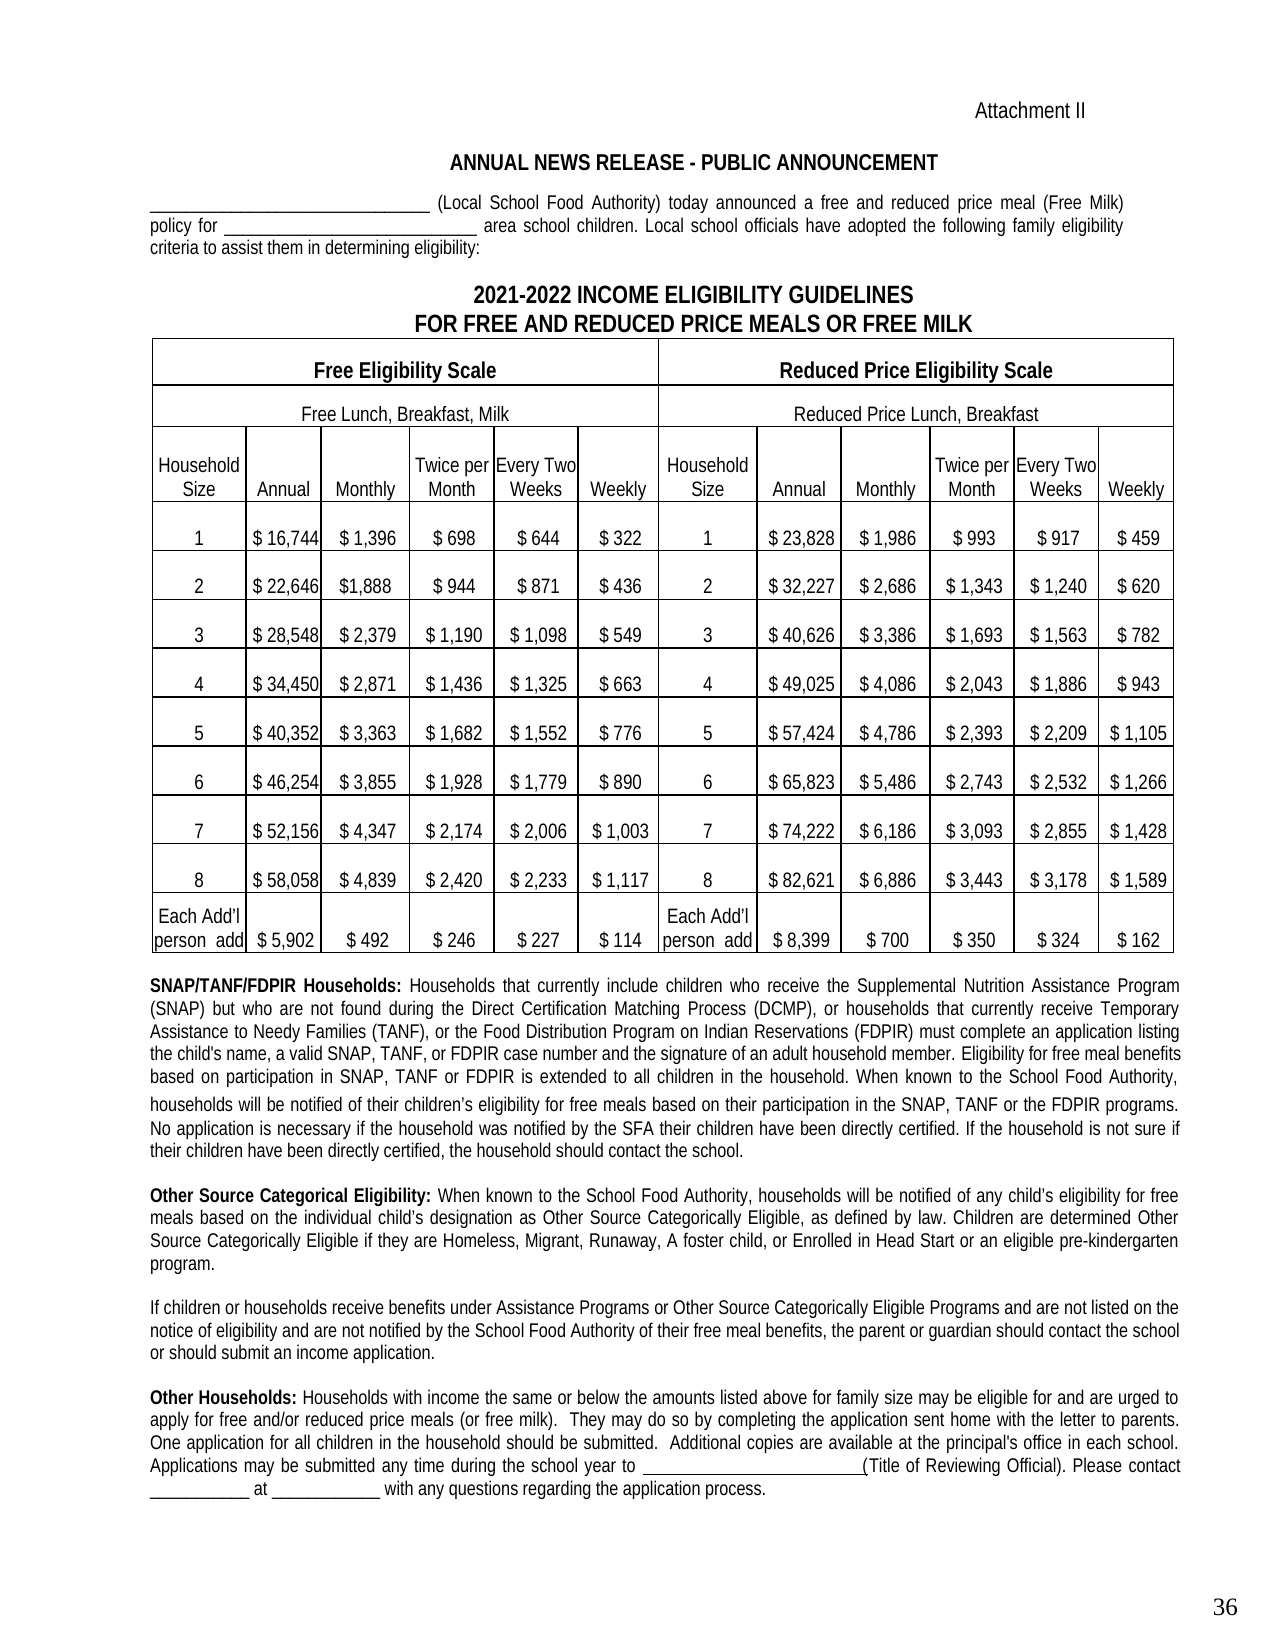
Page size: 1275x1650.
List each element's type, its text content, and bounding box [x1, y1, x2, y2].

table_cell 8 [153, 844, 245, 892]
text Attachment II [150, 97, 1125, 123]
table_cell Monthly [842, 427, 929, 501]
table_cell $ 993 [931, 502, 1013, 549]
table_cell $ 644 [495, 502, 577, 549]
table_cell $ 1,986 [842, 502, 929, 549]
table_cell Weekly [1099, 427, 1173, 501]
table_cell $ 2,743 [931, 747, 1013, 794]
table_cell $ 436 [579, 551, 658, 598]
table_cell $ 4,839 [322, 844, 409, 892]
table_header Reduced Price Eligibility Scale [659, 339, 1173, 384]
table_cell Annual [758, 427, 840, 501]
table_cell 4 [153, 649, 245, 696]
table_cell 5 [153, 698, 245, 745]
table_cell $ 2,174 [410, 796, 493, 843]
table_cell $ 49,025 [758, 649, 840, 696]
text _______________________________ (Local School Food Authority) today announced a free and reduced price meal (Free Milk) policy for ____________________________ area school children. Local school officials have adopted the following family eligibility criteria to assist them in determining eligibility: [150, 191, 1125, 259]
text Other Households: Households with income the same or below the amounts listed above for family size may be eligible for and are urged to apply for free and/or reduced price meals (or free milk). They may do so by completing the application sent home with the letter to parents. One application for all children in the household should be submitted. Additional copies are available at the principal's office in each school. Applications may be submitted any time during the school year to (Title of Reviewing Official). Please contact ___________ at ____________ with any questions regarding the application process. [150, 1386, 1181, 1499]
text If children or households receive benefits under Assistance Programs or Other Source Categorically Eligible Programs and are not listed on the notice of eligibility and are not notified by the School Food Authority of their free meal benefits, the parent or guardian should contact the school or should submit an income application. [150, 1296, 1181, 1364]
table_cell $ 1,886 [1015, 649, 1098, 696]
table_cell Each Add’l person add [659, 893, 756, 952]
table_cell 7 [153, 796, 245, 843]
table_cell $ 1,589 [1099, 844, 1173, 892]
table_cell $ 3,855 [322, 747, 409, 794]
table_cell $ 944 [410, 551, 493, 598]
table_cell Twice per Month [410, 427, 493, 501]
table_cell Twice per Month [931, 427, 1013, 501]
table_cell 3 [659, 600, 756, 647]
table_cell $ 6,886 [842, 844, 929, 892]
text SNAP/TANF/FDPIR Households: Households that currently include children who receive the Supplemental Nutrition Assistance Program (SNAP) but who are not found during the Direct Certification Matching Process (DCMP), or households that currently receive Temporary Assistance to Needy Families (TANF), or the Food Distribution Program on Indian Reservations (FDPIR) must complete an application listing the child's name, a valid SNAP, TANF, or FDPIR case number and the signature of an adult household member. Eligibility for free meal benefits based on participation in SNAP, TANF or FDPIR is extended to all children in the household. When known to the School Food Authority, households will be notified of their children’s eligibility for free meals based on their participation in the SNAP, TANF or the FDPIR programs. No application is necessary if the household was notified by the SFA their children have been directly certified. If the household is not sure if their children have been directly certified, the household should contact the school. [150, 974, 1181, 1162]
table_cell $ 1,428 [1099, 796, 1173, 843]
table_cell $ 57,424 [758, 698, 840, 745]
table_cell $ 698 [410, 502, 493, 549]
table_cell $ 52,156 [247, 796, 320, 843]
table_cell $ 227 [495, 893, 577, 952]
table_cell $ 492 [322, 893, 409, 952]
table_cell $ 1,396 [322, 502, 409, 549]
table_cell $ 1,190 [410, 600, 493, 647]
table_cell Every Two Weeks [1015, 427, 1098, 501]
table_cell 2 [659, 551, 756, 598]
table_cell $ 6,186 [842, 796, 929, 843]
table_cell $ 2,686 [842, 551, 929, 598]
table_cell Free Lunch, Breakfast, Milk [153, 386, 658, 426]
table_cell $ 459 [1099, 502, 1173, 549]
table_cell $ 1,117 [579, 844, 658, 892]
table_cell $ 943 [1099, 649, 1173, 696]
table_cell $ 322 [579, 502, 658, 549]
table_cell $ 5,902 [247, 893, 320, 952]
table_cell $ 5,486 [842, 747, 929, 794]
table_cell $ 82,621 [758, 844, 840, 892]
table_cell Monthly [322, 427, 409, 501]
table_cell $ 4,086 [842, 649, 929, 696]
table_cell $ 2,393 [931, 698, 1013, 745]
table_cell $ 782 [1099, 600, 1173, 647]
table_cell $ 1,240 [1015, 551, 1098, 598]
table_cell $ 2,532 [1015, 747, 1098, 794]
table_cell 6 [153, 747, 245, 794]
table_cell $ 2,379 [322, 600, 409, 647]
table_cell $ 2,209 [1015, 698, 1098, 745]
table_cell $ 8,399 [758, 893, 840, 952]
table_cell $ 1,325 [495, 649, 577, 696]
table_cell $ 46,254 [247, 747, 320, 794]
table_cell Each Add’l person add [153, 893, 245, 952]
text Other Source Categorical Eligibility: When known to the School Food Authority, households will be notified of any child’s eligibility for free meals based on the individual child’s designation as Other Source Categorically Eligible, as defined by law. Children are determined Other Source Categorically Eligible if they are Homeless, Migrant, Runaway, A foster child, or Enrolled in Head Start or an eligible pre-kindergarten program. [150, 1183, 1181, 1274]
table_cell $ 74,222 [758, 796, 840, 843]
table_cell $ 324 [1015, 893, 1098, 952]
table_cell $ 700 [842, 893, 929, 952]
table_cell $ 3,443 [931, 844, 1013, 892]
table_cell $ 2,006 [495, 796, 577, 843]
table_cell $ 1,693 [931, 600, 1013, 647]
table_cell $ 34,450 [247, 649, 320, 696]
table_cell $ 40,352 [247, 698, 320, 745]
table_cell $ 246 [410, 893, 493, 952]
table_cell Weekly [579, 427, 658, 501]
table_cell $ 3,386 [842, 600, 929, 647]
table_cell Every Two Weeks [495, 427, 577, 501]
table_cell $ 1,003 [579, 796, 658, 843]
table_cell Household Size [659, 427, 756, 501]
table_cell $ 16,744 [247, 502, 320, 549]
table_cell 8 [659, 844, 756, 892]
subtitle ANNUAL NEWS RELEASE - PUBLIC ANNOUNCEMENT [150, 148, 1237, 175]
table_cell $ 2,233 [495, 844, 577, 892]
table_cell $ 114 [579, 893, 658, 952]
table_cell $ 1,105 [1099, 698, 1173, 745]
table_cell $ 3,363 [322, 698, 409, 745]
table_cell $ 549 [579, 600, 658, 647]
text FOR FREE AND REDUCED PRICE MEALS OR FREE MILK [150, 309, 1237, 338]
table_cell $ 58,058 [247, 844, 320, 892]
table_cell $ 23,828 [758, 502, 840, 549]
table_cell 1 [659, 502, 756, 549]
table_cell $ 917 [1015, 502, 1098, 549]
table_cell $ 1,266 [1099, 747, 1173, 794]
table_cell $ 1,098 [495, 600, 577, 647]
table_cell $ 4,347 [322, 796, 409, 843]
table_cell $ 3,093 [931, 796, 1013, 843]
table_cell $ 350 [931, 893, 1013, 952]
table_cell $1,888 [322, 551, 409, 598]
table_cell $ 4,786 [842, 698, 929, 745]
table_cell 4 [659, 649, 756, 696]
table_cell $ 1,928 [410, 747, 493, 794]
table_cell $ 1,552 [495, 698, 577, 745]
table_header Free Eligibility Scale [153, 339, 658, 384]
text 2021-2022 INCOME ELIGIBILITY GUIDELINES [150, 280, 1237, 309]
table_cell $ 2,420 [410, 844, 493, 892]
table_cell 6 [659, 747, 756, 794]
table_cell $ 22,646 [247, 551, 320, 598]
table_cell $ 620 [1099, 551, 1173, 598]
table_cell 2 [153, 551, 245, 598]
table_cell 3 [153, 600, 245, 647]
table_cell $ 1,436 [410, 649, 493, 696]
table_cell $ 1,779 [495, 747, 577, 794]
table_cell $ 890 [579, 747, 658, 794]
table_cell $ 2,043 [931, 649, 1013, 696]
table_cell Reduced Price Lunch, Breakfast [659, 386, 1173, 426]
table_cell Annual [247, 427, 320, 501]
table_cell Household Size [153, 427, 245, 501]
table_cell $ 2,871 [322, 649, 409, 696]
table_cell 5 [659, 698, 756, 745]
table_cell $ 32,227 [758, 551, 840, 598]
table_cell $ 663 [579, 649, 658, 696]
table_cell $ 2,855 [1015, 796, 1098, 843]
table_cell $ 1,682 [410, 698, 493, 745]
table_cell $ 3,178 [1015, 844, 1098, 892]
table_cell $ 1,563 [1015, 600, 1098, 647]
table_cell $ 40,626 [758, 600, 840, 647]
table_cell $ 776 [579, 698, 658, 745]
table_cell 7 [659, 796, 756, 843]
table_cell $ 162 [1099, 893, 1173, 952]
table_cell $ 65,823 [758, 747, 840, 794]
table_cell $ 1,343 [931, 551, 1013, 598]
table_cell $ 871 [495, 551, 577, 598]
table_cell 1 [153, 502, 245, 549]
table_cell $ 28,548 [247, 600, 320, 647]
